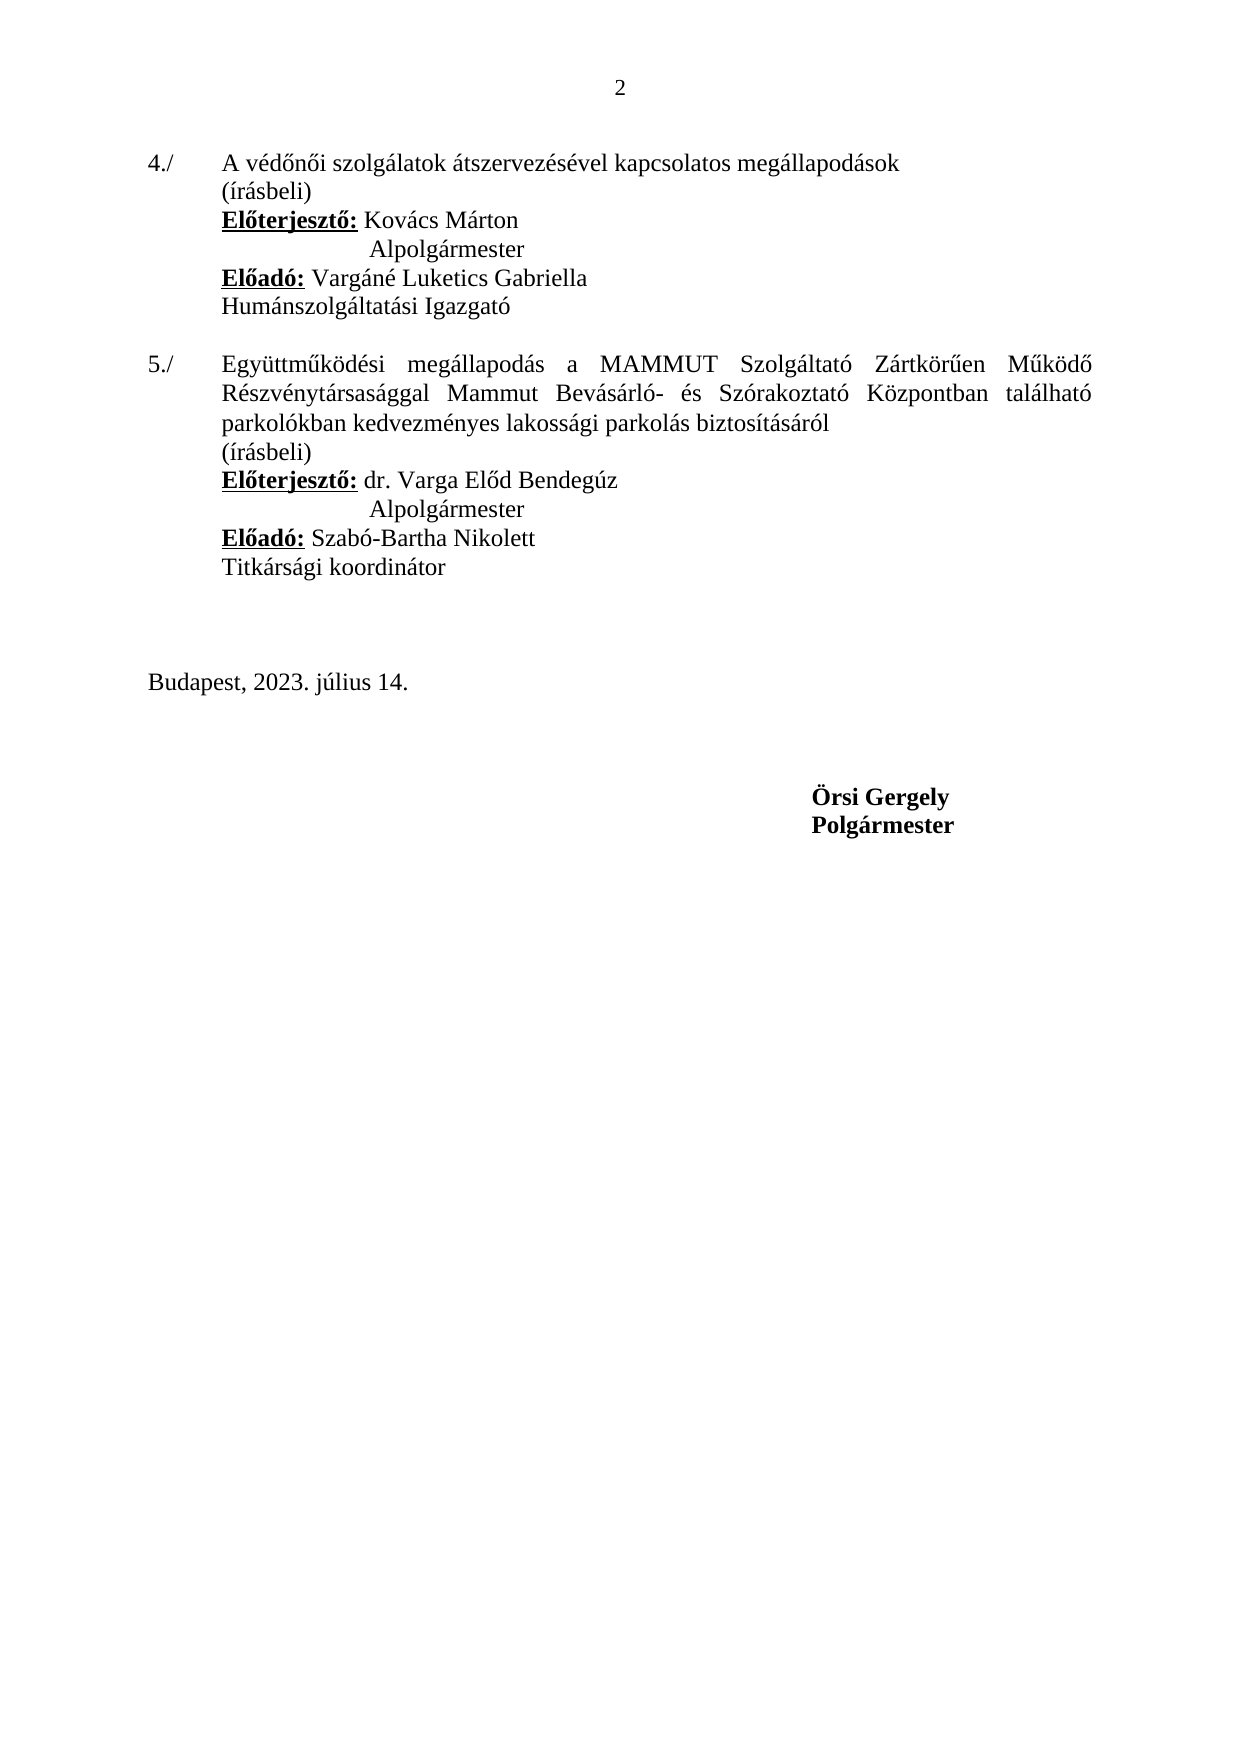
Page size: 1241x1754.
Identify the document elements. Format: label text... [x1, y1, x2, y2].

text Előadó: Vargáné Luketics Gabriella [148, 263, 1093, 291]
text Polgármester [148, 811, 1093, 839]
text 5./ Együttműködési megállapodás a MAMMUT Szolgáltató Zártkörűen Működő Részvénytársasággal Mammut Bevásárló- és Szórakoztató Központban található parkolókban kedvezményes lakossági parkolás biztosításáról [148, 349, 1093, 437]
text 4./ A védőnői szolgálatok átszervezésével kapcsolatos megállapodások [148, 148, 1093, 176]
text Humánszolgáltatási Igazgató [148, 291, 1093, 320]
text Előterjesztő: dr. Varga Előd Bendegúz [148, 466, 1093, 494]
text (írásbeli) [221, 437, 1093, 466]
text Alpolgármester [369, 234, 1093, 263]
text Alpolgármester [295, 494, 1093, 523]
text Előterjesztő: Kovács Márton [148, 205, 1093, 234]
text (írásbeli) [221, 176, 1093, 205]
text Örsi Gergely [148, 782, 1093, 811]
text Budapest, 2023. július 14. [148, 667, 1093, 696]
text Előadó: Szabó-Bartha Nikolett [148, 523, 1093, 552]
text Titkársági koordinátor [148, 552, 1093, 581]
